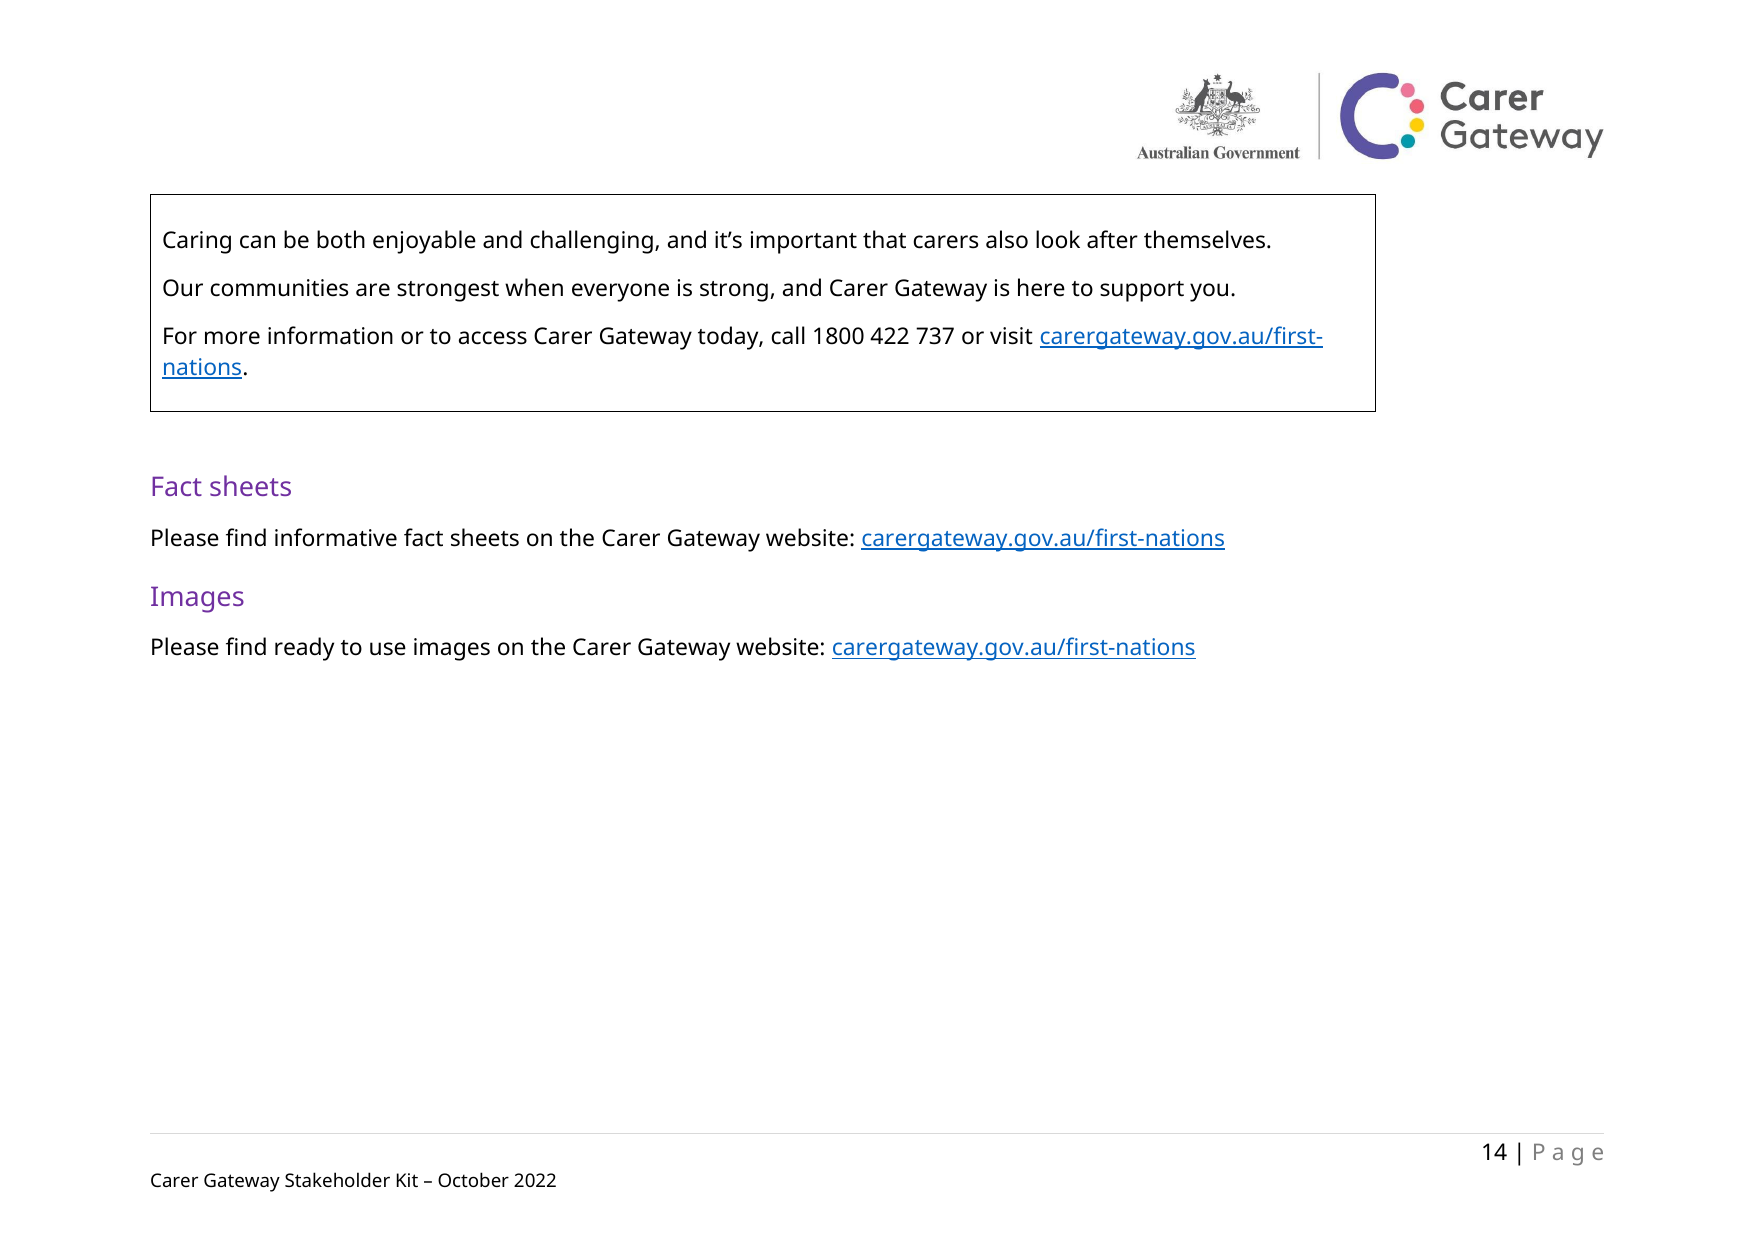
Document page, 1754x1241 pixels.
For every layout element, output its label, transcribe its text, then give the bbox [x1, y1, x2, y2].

picture [1134, 70, 1604, 164]
table_cell Caring can be both enjoyable and challenging, and it’s important that carers also look after themselves. Our communities are strongest when everyone is strong, and Carer Gateway is here to support you. For more information or to access Carer Gateway today, call 1800 422 737 or visit carergateway.gov.au/first-nations. [151, 195, 1375, 411]
subtitle Fact sheets [150, 468, 1604, 505]
subtitle Images [150, 578, 1604, 614]
text Please find informative fact sheets on the Carer Gateway website: carergateway.gov.au/first-nations [150, 521, 1604, 553]
text Please find ready to use images on the Carer Gateway website: carergateway.gov.au/first-nations [150, 631, 1604, 662]
